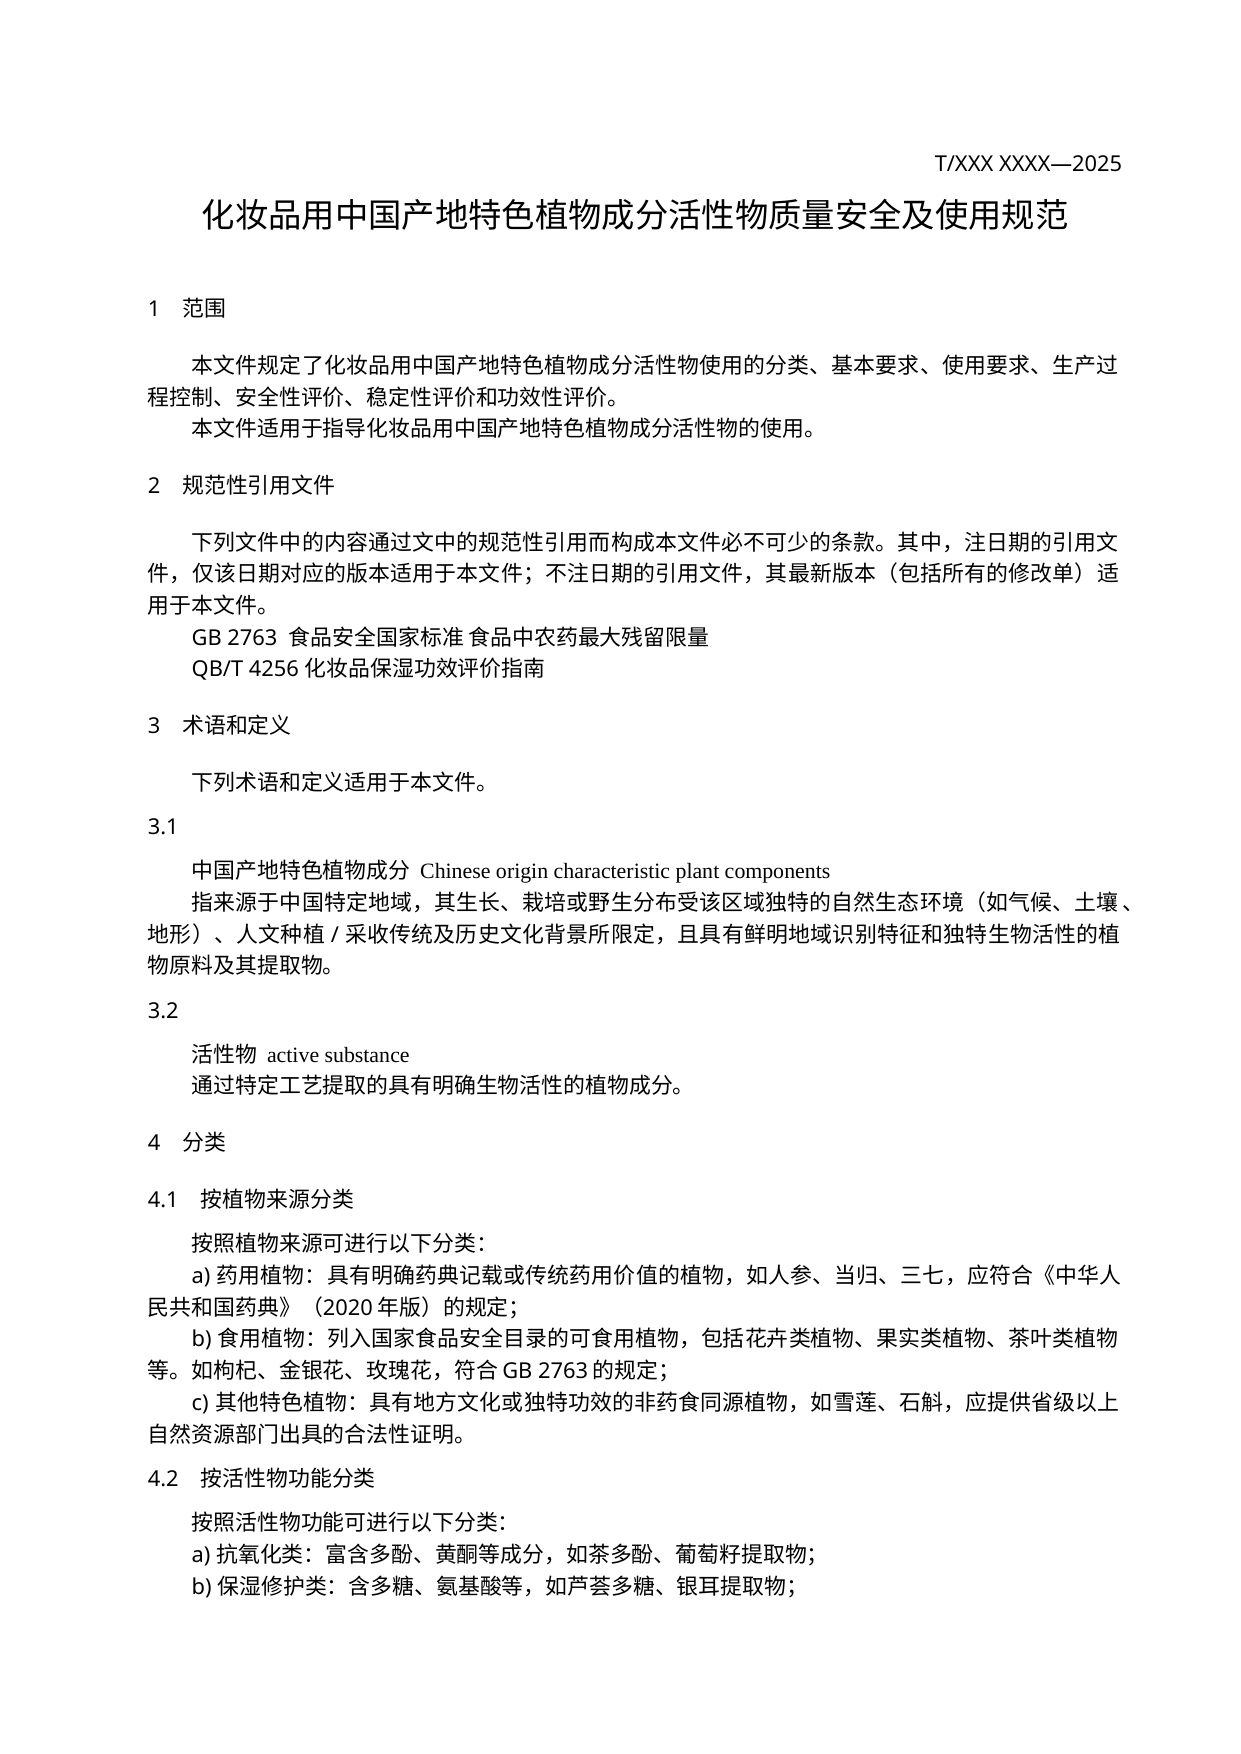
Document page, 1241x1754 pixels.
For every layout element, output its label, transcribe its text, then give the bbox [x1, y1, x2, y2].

text 活性物 active substance [148, 1037, 1122, 1068]
text b) 食用植物：列入国家食品安全目录的可食用植物，包括花卉类植物、果实类植物、茶叶类植物等。如枸杞、金银花、玫瑰花，符合GB 2763的规定； [148, 1321, 1122, 1385]
text GB 2763 食品安全国家标准 食品中农药最大残留限量 [148, 619, 1122, 651]
text 按植物来源分类 [148, 1182, 1122, 1214]
text a) 药用植物：具有明确药典记载或传统药用价值的植物，如人参、当归、三七，应符合《中华人民共和国药典》（2020年版）的规定； [148, 1258, 1122, 1321]
text 指来源于中国特定地域，其生长、栽培或野生分布受该区域独特的自然生态环境（如气候、土壤、地形）、人文种植 / 采收传统及历史文化背景所限定，且具有鲜明地域识别特征和独特生物活性的植物原料及其提取物。 [148, 885, 1122, 980]
text 规范性引用文件 [148, 468, 1122, 499]
text c) 其他特色植物：具有地方文化或独特功效的非药食同源植物，如雪莲、石斛，应提供省级以上自然资源部门出具的合法性证明。 [148, 1385, 1122, 1448]
text 按照活性物功能可进行以下分类： [148, 1505, 1122, 1537]
text 术语和定义 [148, 708, 1122, 740]
text a) 抗氧化类：富含多酚、黄酮等成分，如茶多酚、葡萄籽提取物； [148, 1537, 1122, 1569]
text 本文件适用于指导化妆品用中国产地特色植物成分活性物的使用。 [148, 411, 1122, 443]
text 中国产地特色植物成分 Chinese origin characteristic plant components [148, 853, 1122, 885]
text 按活性物功能分类 [148, 1461, 1122, 1493]
text QB/T 4256 化妆品保湿功效评价指南 [148, 651, 1122, 683]
text 按照植物来源可进行以下分类： [148, 1226, 1122, 1258]
text b) 保湿修护类：含多糖、氨基酸等，如芦荟多糖、银耳提取物； [148, 1569, 1122, 1600]
text 分类 [148, 1125, 1122, 1157]
text 本文件规定了化妆品用中国产地特色植物成分活性物使用的分类、基本要求、使用要求、生产过程控制、安全性评价、稳定性评价和功效性评价。 [148, 348, 1122, 411]
text 范围 [148, 291, 1122, 323]
text 通过特定工艺提取的具有明确生物活性的植物成分。 [148, 1068, 1122, 1100]
